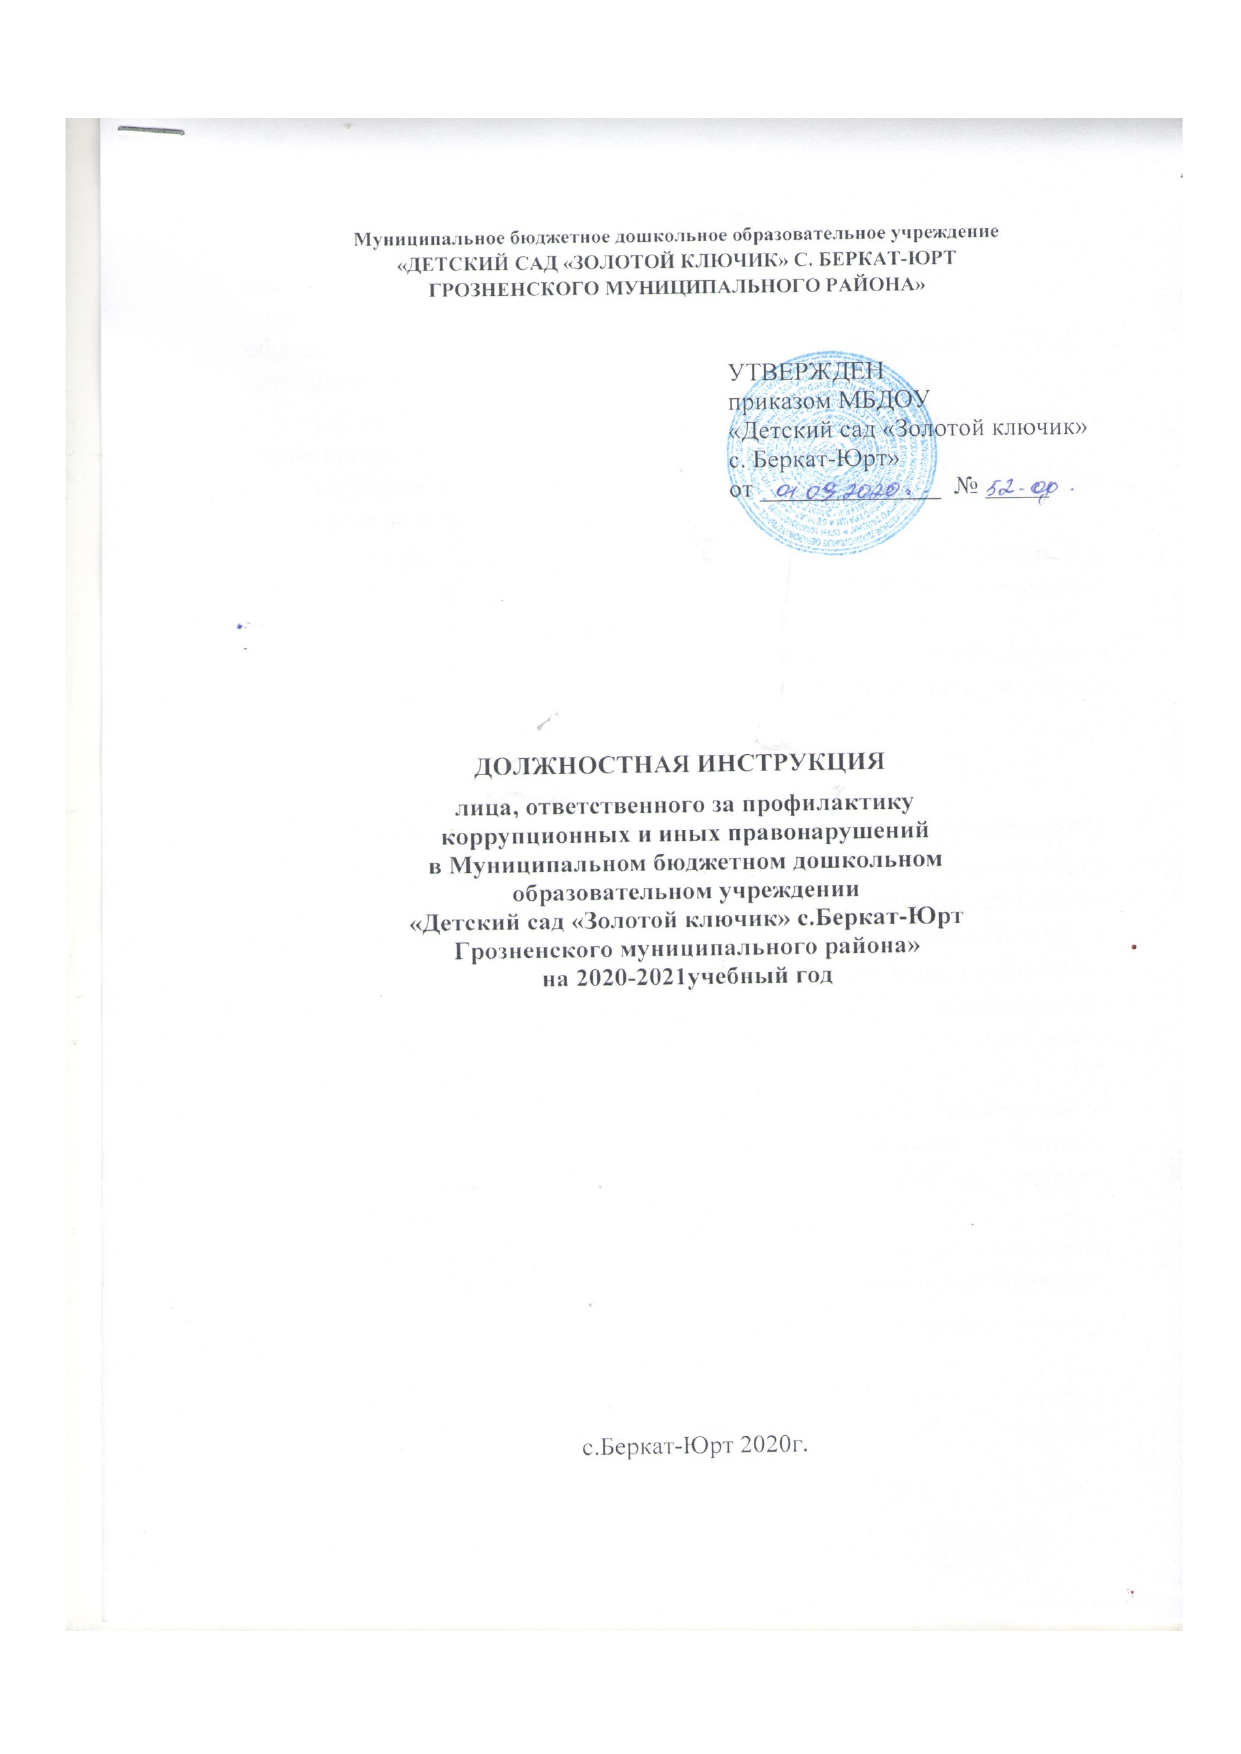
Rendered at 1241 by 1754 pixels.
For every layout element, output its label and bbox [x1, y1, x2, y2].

picture [64, 118, 1183, 1626]
